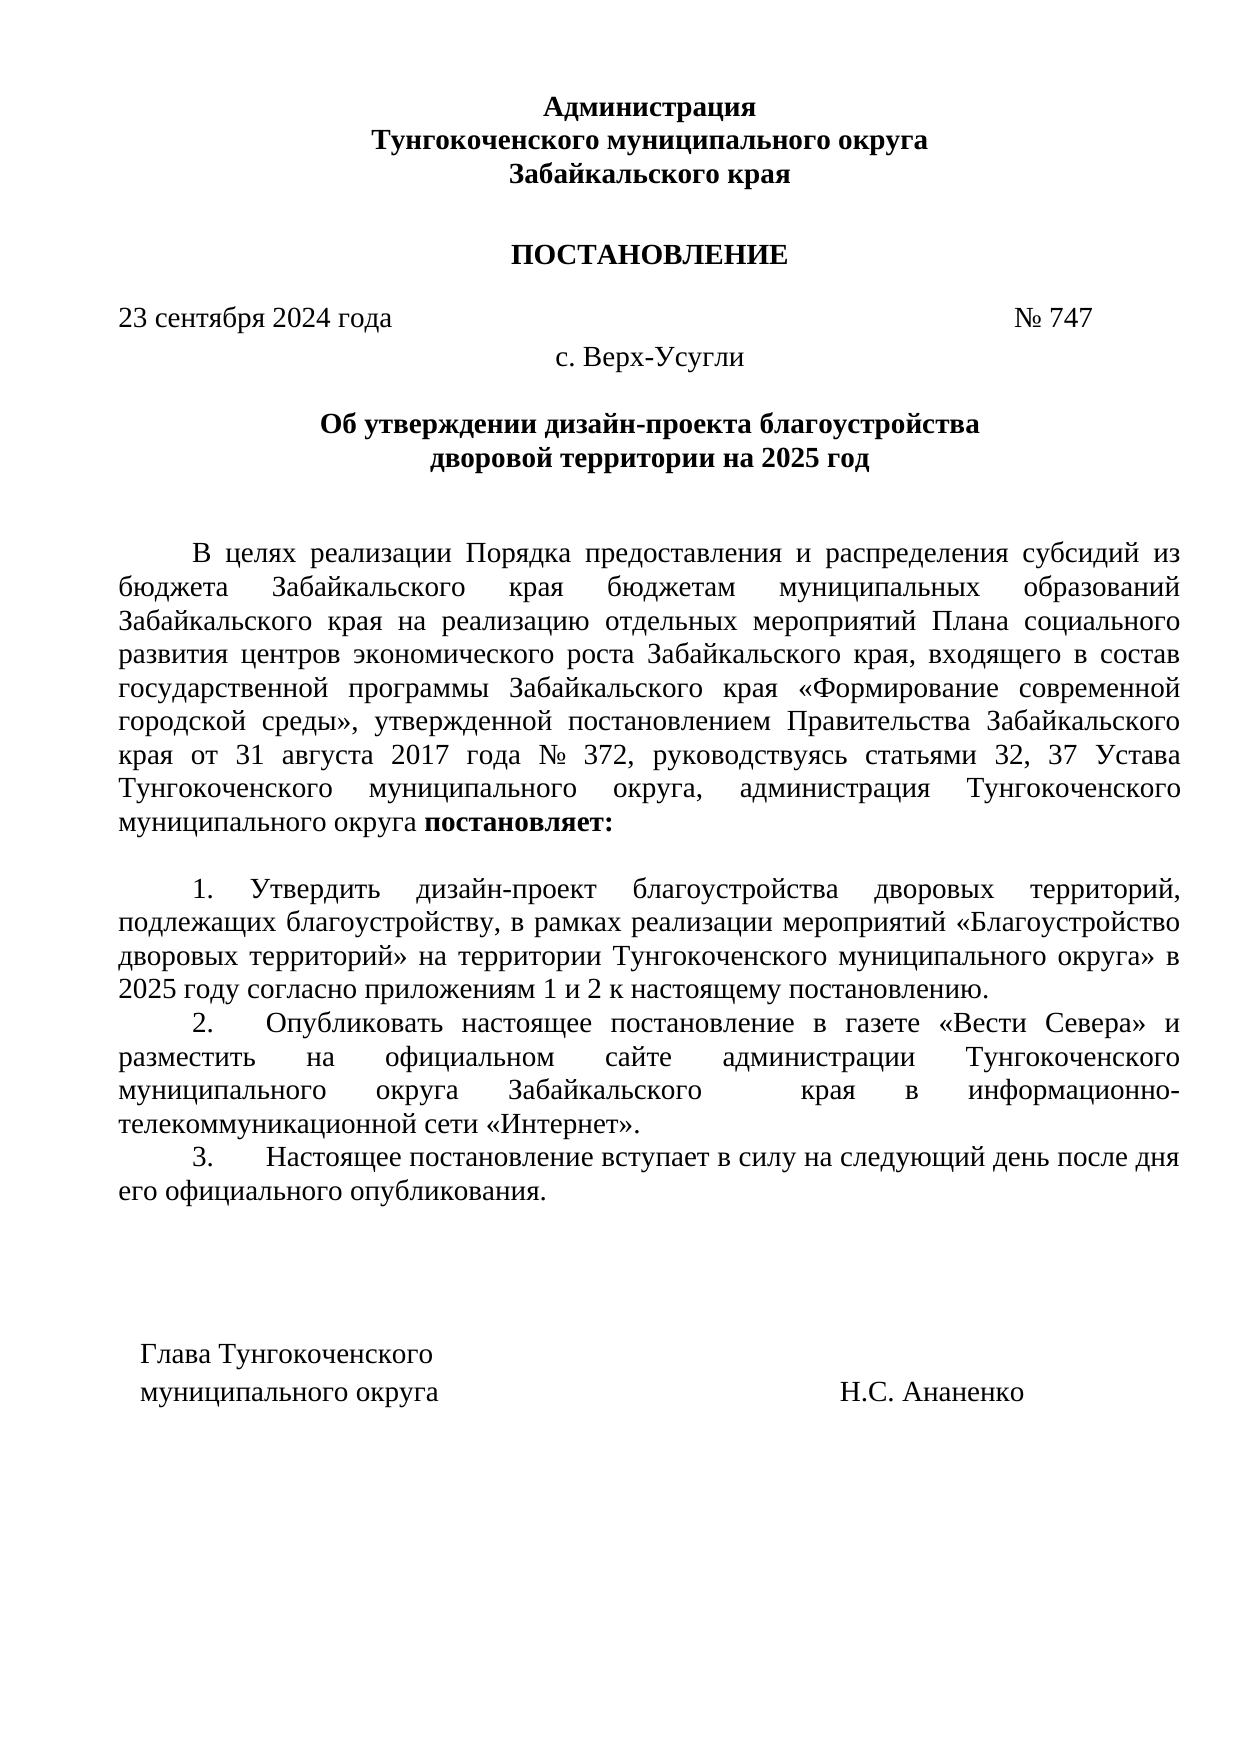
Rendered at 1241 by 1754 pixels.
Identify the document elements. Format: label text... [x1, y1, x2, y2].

text дворовой территории на 2025 год [118, 440, 1181, 473]
text ПОСТАНОВЛЕНИЕ [118, 237, 1181, 271]
text Тунгокоченского муниципального округа [118, 122, 1181, 156]
table_header № 747 [605, 300, 1104, 339]
table_header 23 сентября 2024 года [107, 300, 605, 339]
text Глава Тунгокоченского [118, 1336, 1181, 1369]
text В целях реализации Порядка предоставления и распределения субсидий из бюджета Забайкальского края бюджетам муниципальных образований Забайкальского края на реализацию отдельных мероприятий Плана социального развития центров экономического роста Забайкальского края, входящего в состав государственной программы Забайкальского края «Формирование современной городской среды», утвержденной постановлением Правительства Забайкальского края от 31 августа 2017 года № 372, руководствуясь статьями 32, 37 Устава Тунгокоченского муниципального округа, администрация Тунгокоченского муниципального округа постановляет: [118, 536, 1181, 837]
text 2. Опубликовать настоящее постановление в газете «Вести Севера» и разместить на официальном сайте администрации Тунгокоченского муниципального округа Забайкальского края в информационно-телекоммуникационной сети «Интернет». [118, 1005, 1181, 1139]
text 3. Настоящее постановление вступает в силу на следующий день после дня его официального опубликования. [118, 1139, 1181, 1206]
text 1. Утвердить дизайн-проект благоустройства дворовых территорий, подлежащих благоустройству, в рамках реализации мероприятий «Благоустройство дворовых территорий» на территории Тунгокоченского муниципального округа» в 2025 году согласно приложениям 1 и 2 к настоящему постановлению. [118, 871, 1181, 1005]
text муниципального округа Н.С. Ананенко [118, 1374, 1181, 1408]
text Забайкальского края [118, 156, 1181, 189]
text Об утверждении дизайн-проекта благоустройства [118, 406, 1181, 440]
text с. Верх-Усугли [118, 339, 1181, 373]
text Администрация [118, 89, 1181, 122]
